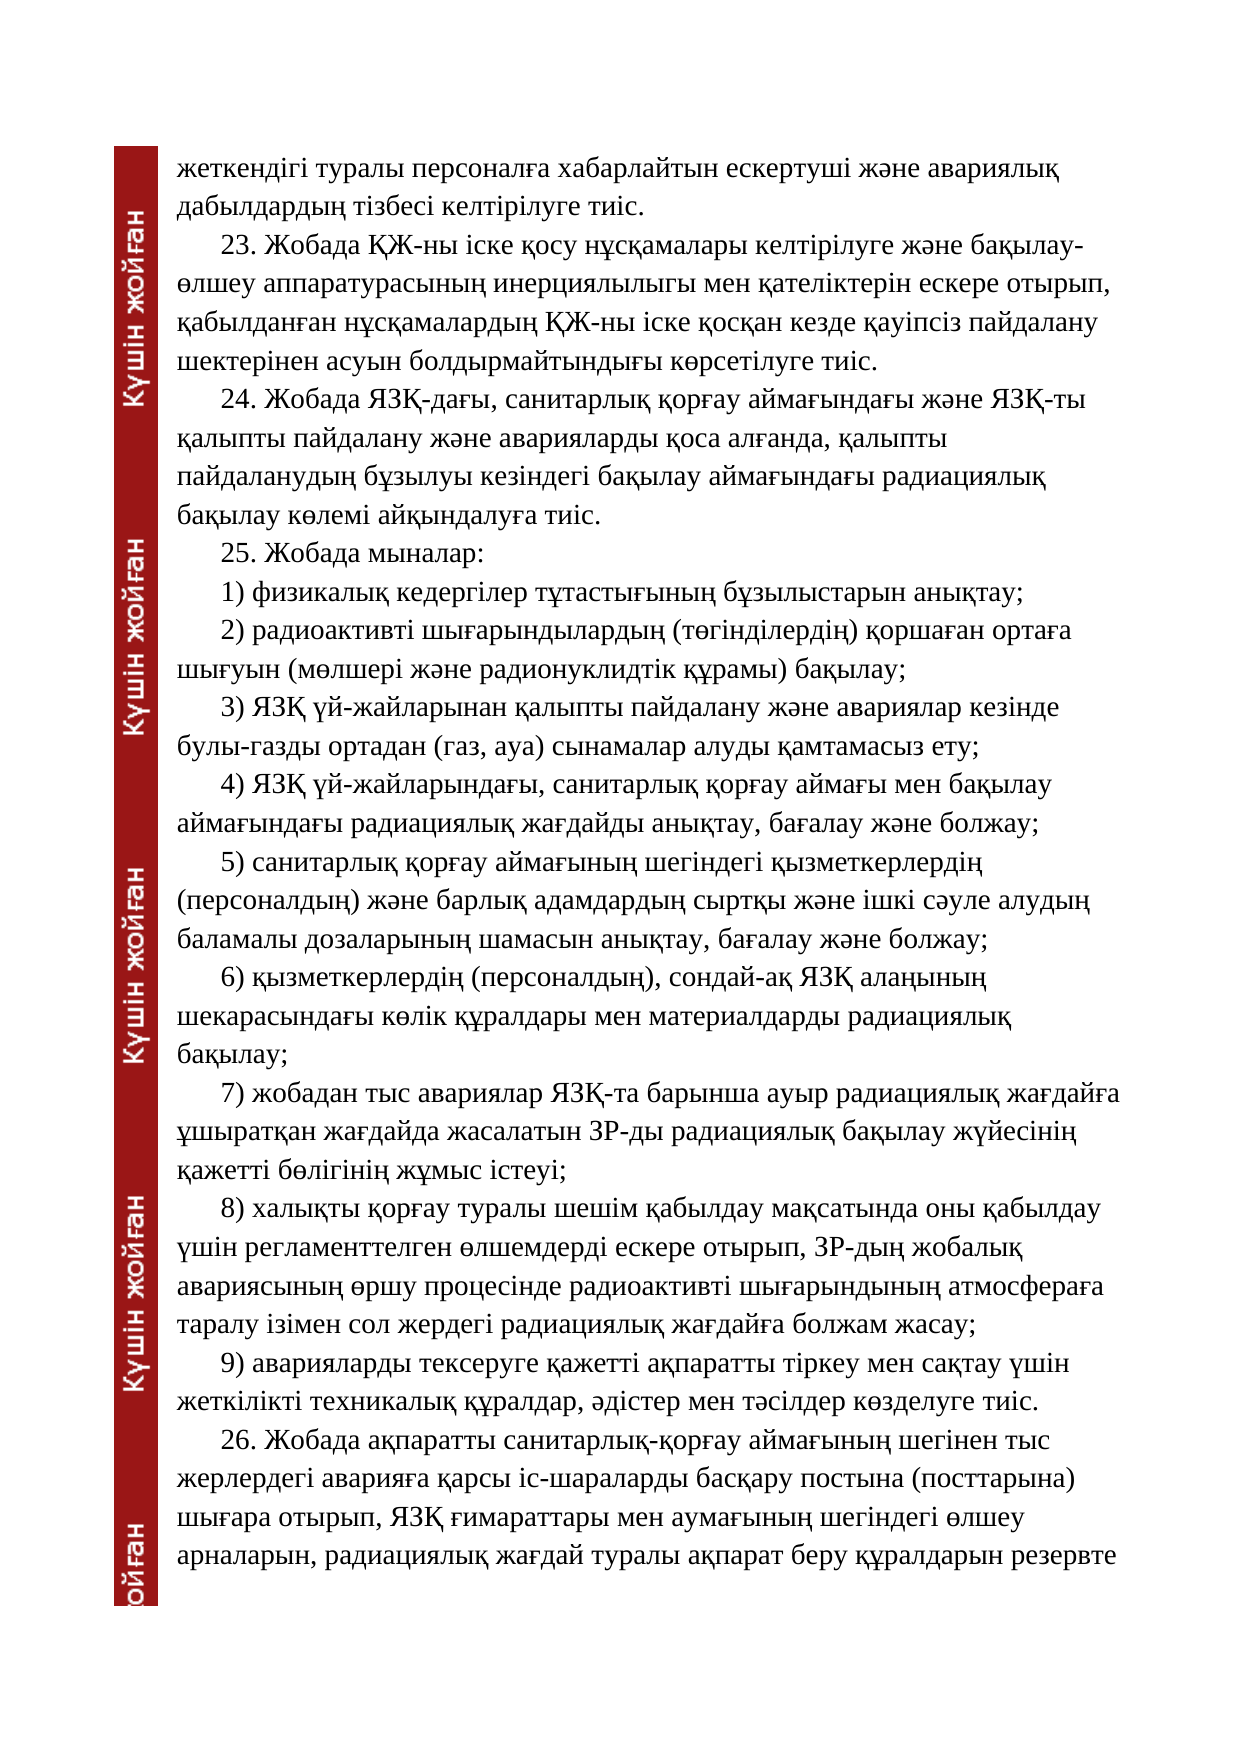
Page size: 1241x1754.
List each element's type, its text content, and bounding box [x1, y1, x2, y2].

picture [114, 146, 158, 150]
picture [114, 1571, 158, 1606]
